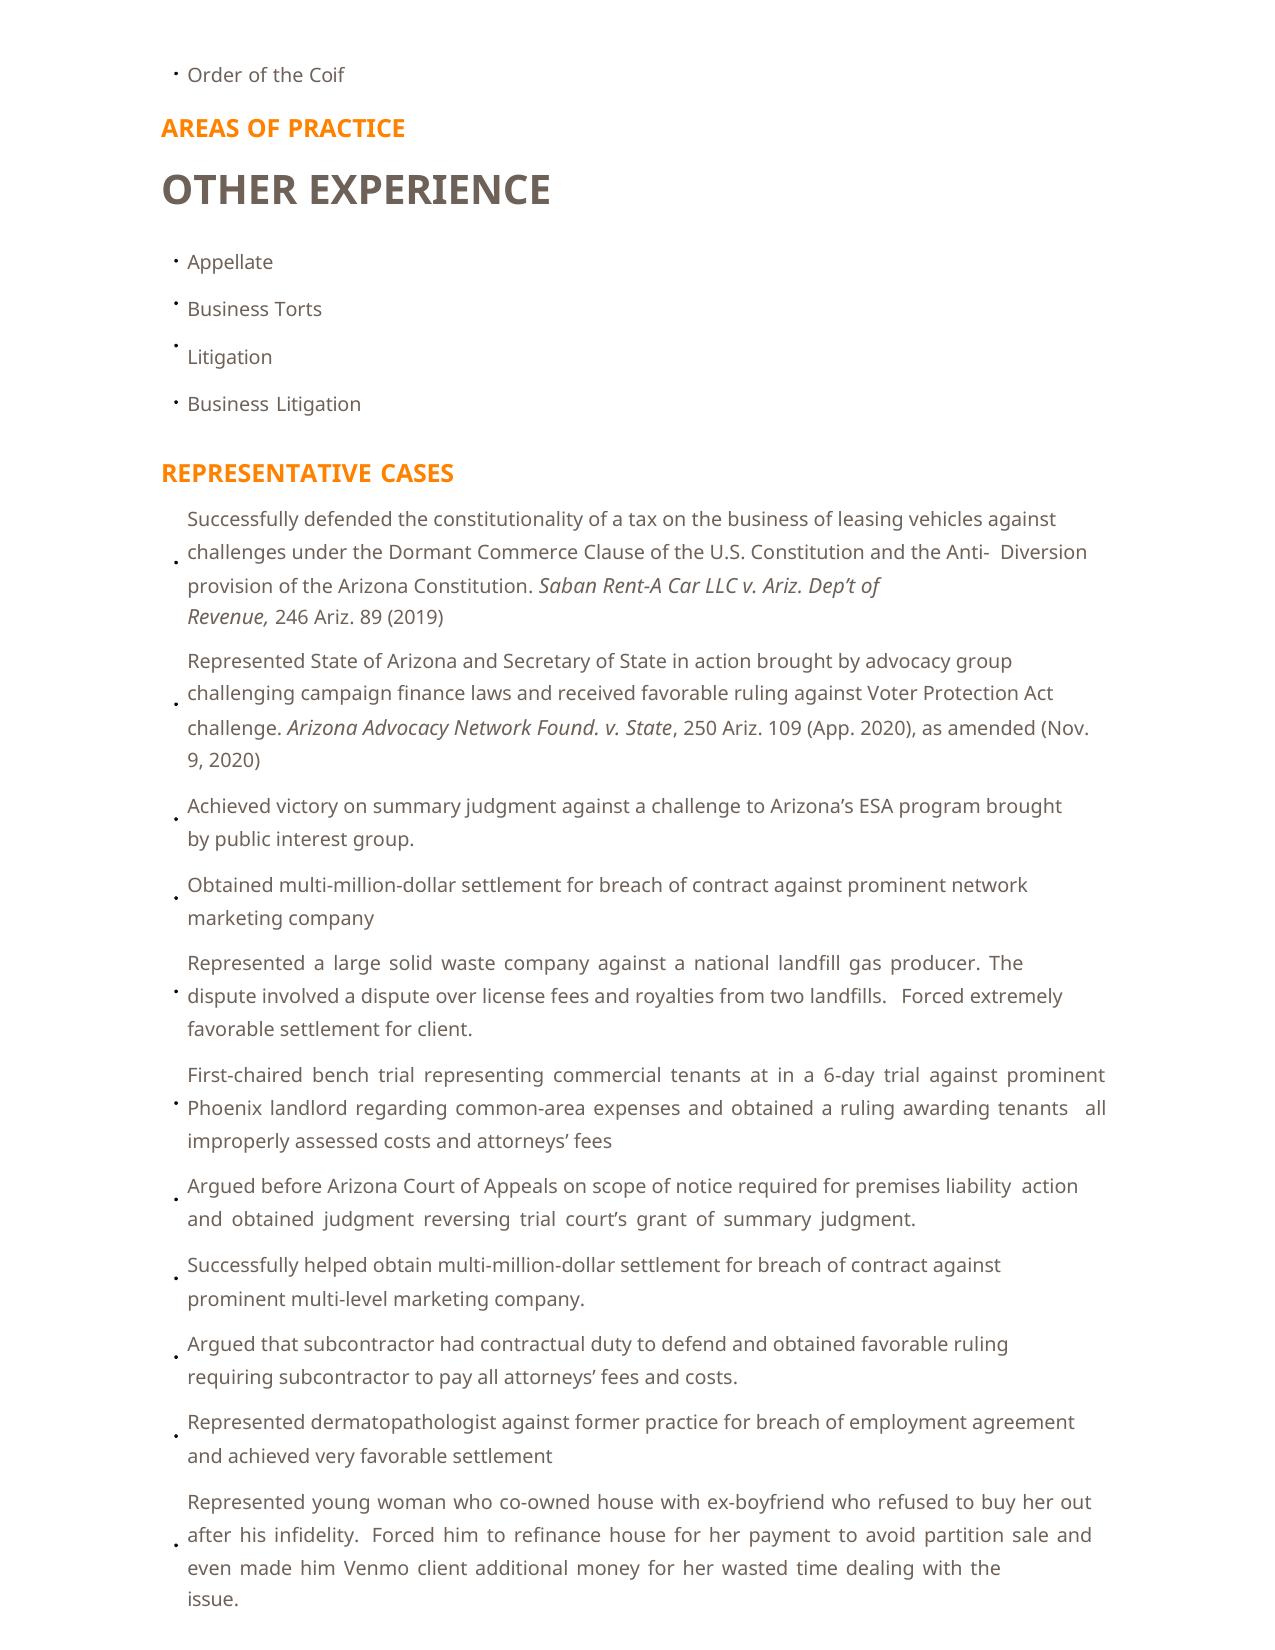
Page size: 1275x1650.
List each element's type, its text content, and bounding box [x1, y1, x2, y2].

text AREAS OF PRACTICE [161, 110, 1162, 144]
text Argued that subcontractor had contractual duty to defend and obtained favorable ruling requiring subcontractor to pay all attorneys’ fees and costs. [187, 1331, 1096, 1390]
text First-chaired bench trial representing commercial tenants at in a 6-day trial against prominent Phoenix landlord regarding common-area expenses and obtained a ruling awarding tenants all improperly assessed costs and attorneys’ fees [187, 1061, 1106, 1154]
text Appellate Business Torts Litigation [187, 248, 354, 370]
subtitle OTHER EXPERIENCE [161, 161, 1162, 216]
text Successfully helped obtain multi-million-dollar settlement for breach of contract against prominent multi-level marketing company. [187, 1251, 1096, 1312]
text Represented dermatopathologist against former practice for breach of employment agreement and achieved very favorable settlement [187, 1408, 1096, 1469]
text Business Litigation [187, 391, 1162, 418]
text Achieved victory on summary judgment against a challenge to Arizona’s ESA program brought by public interest group. [187, 792, 1085, 852]
text issue. [187, 1588, 1162, 1611]
text Represented a large solid waste company against a national landfill gas producer. The dispute involved a dispute over license fees and royalties from two landfills. Forced extremely favorable settlement for client. [187, 949, 1096, 1043]
text Order of the Coif [187, 61, 1162, 88]
text Obtained multi-million-dollar settlement for breach of contract against prominent network marketing company [187, 871, 1096, 931]
text Successfully defended the constitutionality of a tax on the business of leasing vehicles against challenges under the Dormant Commerce Clause of the U.S. Constitution and the Anti- Diversion provision of the Arizona Constitution. Saban Rent-A Car LLC v. Ariz. Dep’t of [187, 505, 1096, 599]
subtitle REPRESENTATIVE CASES [161, 456, 1162, 490]
text Argued before Arizona Court of Appeals on scope of notice required for premises liability action and obtained judgment reversing trial court’s grant of summary judgment. [187, 1173, 1096, 1232]
text Represented young woman who co-owned house with ex-boyfriend who refused to buy her out after his infidelity. Forced him to refinance house for her payment to avoid partition sale and even made him Venmo client additional money for her wasted time dealing with the [187, 1488, 1093, 1581]
text Revenue, 246 Ariz. 89 (2019) [187, 605, 1162, 629]
text Represented State of Arizona and Secretary of State in action brought by advocacy group challenging campaign finance laws and received favorable ruling against Voter Protection Act challenge. Arizona Advocacy Network Found. v. State, 250 Ariz. 109 (App. 2020), as amended (Nov. 9, 2020) [187, 647, 1096, 774]
